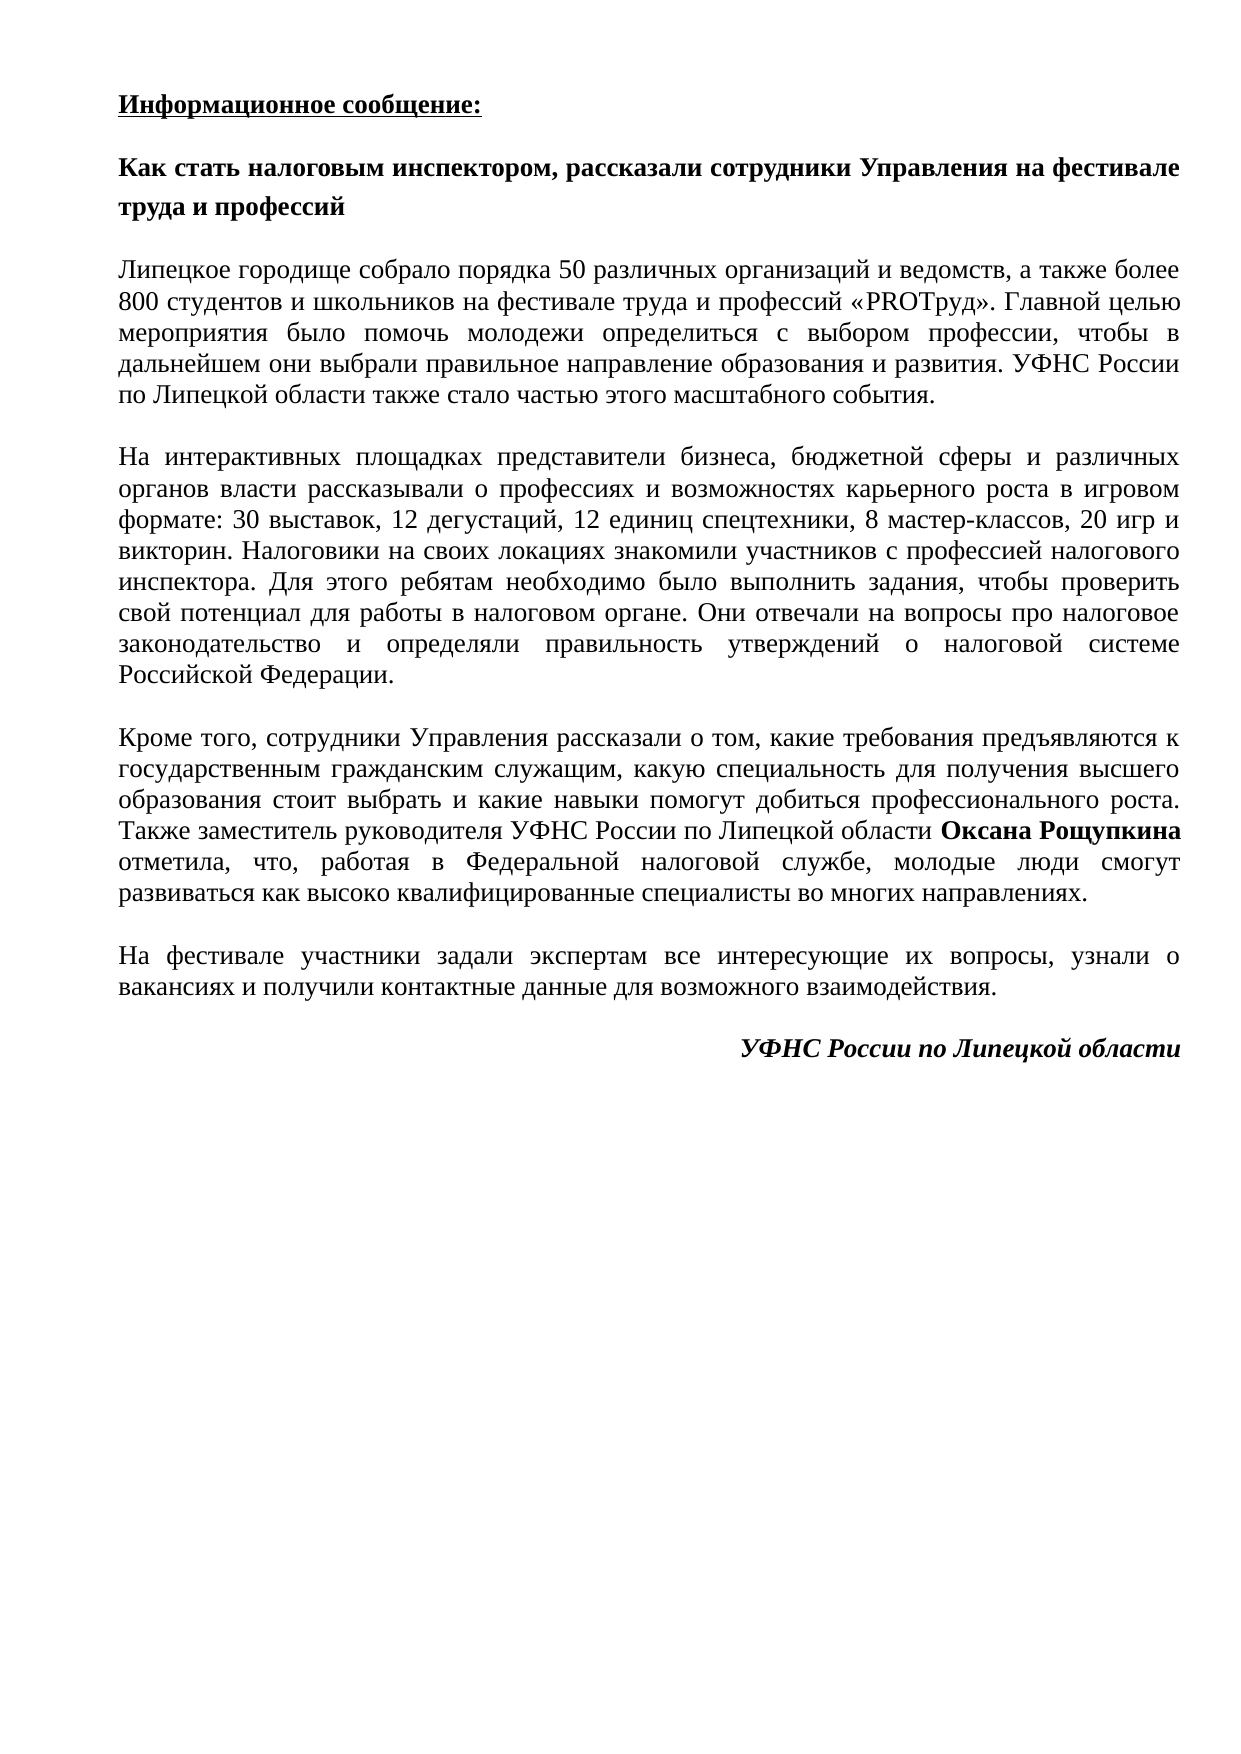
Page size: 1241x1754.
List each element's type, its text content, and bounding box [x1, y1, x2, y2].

text На интерактивных площадках представители бизнеса, бюджетной сферы и различных органов власти рассказывали о профессиях и возможностях карьерного роста в игровом формате: 30 выставок, 12 дегустаций, 12 единиц спецтехники, 8 мастер-классов, 20 игр и викторин. Налоговики на своих локациях знакомили участников с профессией налогового инспектора. Для этого ребятам необходимо было выполнить задания, чтобы проверить свой потенциал для работы в налоговом органе. Они отвечали на вопросы про налоговое законодательство и определяли правильность утверждений о налоговой системе Российской Федерации. [118, 441, 1181, 690]
text На фестивале участники задали экспертам все интересующие их вопросы, узнали о вакансиях и получили контактные данные для возможного взаимодействия. [118, 939, 1181, 1001]
text УФНС России по Липецкой области [118, 1032, 1181, 1063]
text Кроме того, сотрудники Управления рассказали о том, какие требования предъявляются к государственным гражданским служащим, какую специальность для получения высшего образования стоит выбрать и какие навыки помогут добиться профессионального роста. Также заместитель руководителя УФНС России по Липецкой области Оксана Рощупкина отметила, что, работая в Федеральной налоговой службе, молодые люди смогут развиваться как высоко квалифицированные специалисты во многих направлениях. [118, 721, 1181, 908]
text Информационное сообщение: [118, 89, 1181, 120]
text Липецкое городище собрало порядка 50 различных организаций и ведомств, а также более 800 студентов и школьников на фестивале труда и профессий «PROТруд». Главной целью мероприятия было помочь молодежи определиться с выбором профессии, чтобы в дальнейшем они выбрали правильное направление образования и развития. УФНС России по Липецкой области также стало частью этого масштабного события. [118, 254, 1181, 409]
text Как стать налоговым инспектором, рассказали сотрудники Управления на фестивале труда и профессий [118, 151, 1181, 221]
